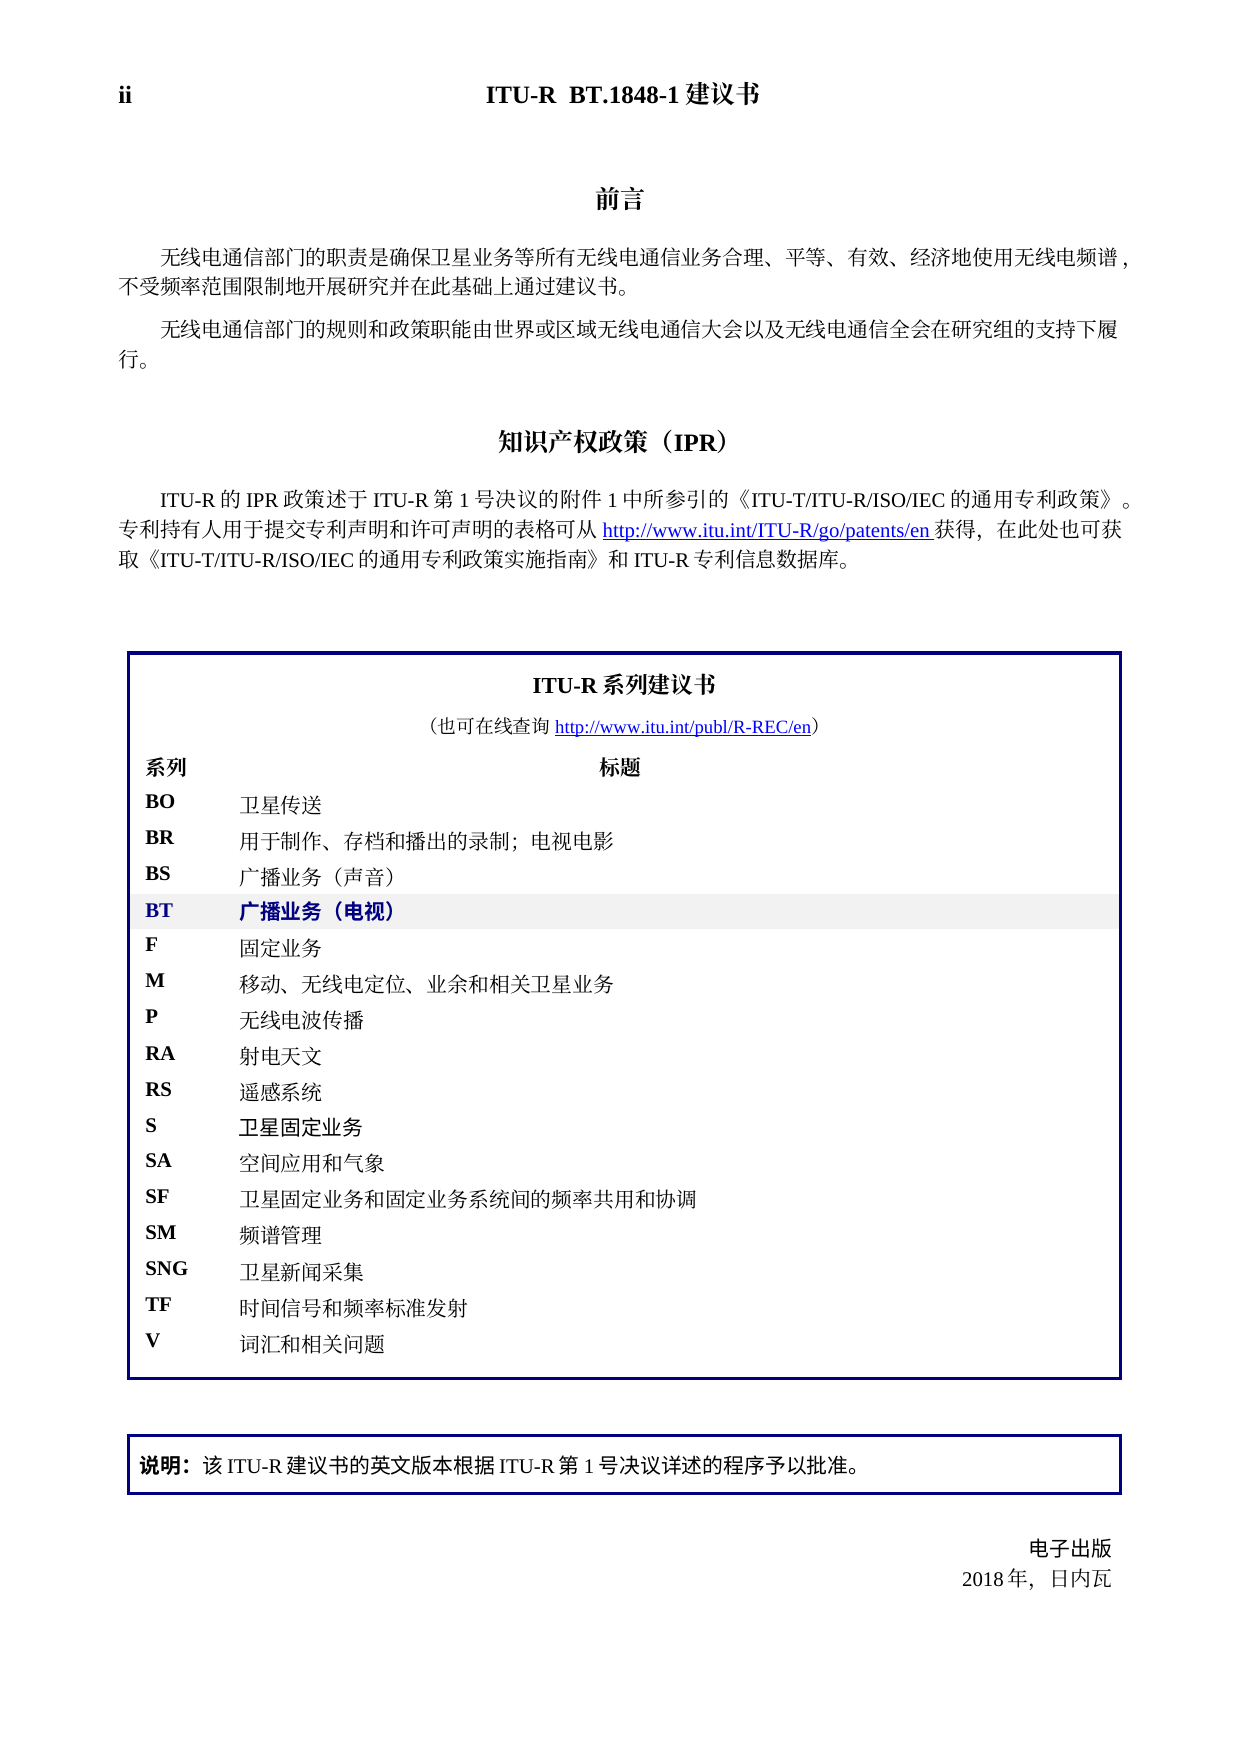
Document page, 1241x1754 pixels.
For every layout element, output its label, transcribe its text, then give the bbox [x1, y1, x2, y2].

table_cell 卫星新闻采集 [228, 1253, 1119, 1289]
text 电子出版 2018年，日内瓦 [118, 1532, 1112, 1593]
text 无线电通信部门的规则和政策职能由世界或区域无线电通信大会以及无线电通信全会在研究组的支持下履行。 [118, 313, 1122, 373]
table_cell BT [130, 894, 228, 929]
subtitle 前言 [118, 180, 1122, 216]
table_cell TF [130, 1289, 228, 1325]
table_header ITU-R系列建议书 （也可在线查询 http://www.itu.int/publ/R-REC/en） [130, 655, 1119, 739]
table_cell S [130, 1110, 228, 1144]
table_cell 标题 [228, 739, 1119, 786]
table_cell 无线电波传播 [228, 1001, 1119, 1037]
table_cell 卫星固定业务和固定业务系统间的频率共用和协调 [228, 1181, 1119, 1217]
table_cell 广播业务（声音） [228, 858, 1119, 894]
table_header 说明：该ITU-R建议书的英文版本根据ITU-R第1号决议详述的程序予以批准。 [130, 1437, 1119, 1492]
table_cell RS [130, 1074, 228, 1110]
text 无线电通信部门的职责是确保卫星业务等所有无线电通信业务合理、平等、有效、经济地使用无线电频谱，不受频率范围限制地开展研究并在此基础上通过建议书。 [118, 241, 1122, 301]
table_cell P [130, 1001, 228, 1037]
table_cell 时间信号和频率标准发射 [228, 1289, 1119, 1325]
table_cell SNG [130, 1253, 228, 1289]
table_cell 移动、无线电定位、业余和相关卫星业务 [228, 965, 1119, 1001]
text ITU-R的IPR政策述于ITU-R第1号决议的附件1中所参引的《ITU-T/ITU-R/ISO/IEC的通用专利政策》。专利持有人用于提交专利声明和许可声明的表格可从http://www.itu.int/ITU-R/go/patents/en获得，在此处也可获取《ITU-T/ITU-R/ISO/IEC的通用专利政策实施指南》和ITU-R专利信息数据库。 [118, 484, 1122, 574]
table_cell 射电天文 [228, 1038, 1119, 1074]
table_cell 遥感系统 [228, 1074, 1119, 1110]
table_cell 系列 [130, 739, 228, 786]
table_cell BO [130, 786, 228, 822]
table_cell SM [130, 1217, 228, 1253]
table_cell 卫星传送 [228, 786, 1119, 822]
table_cell BR [130, 822, 228, 858]
table_cell 空间应用和气象 [228, 1145, 1119, 1181]
table_cell 用于制作、存档和播出的录制；电视电影 [228, 822, 1119, 858]
table_cell RA [130, 1038, 228, 1074]
table_cell SF [130, 1181, 228, 1217]
table_cell 频谱管理 [228, 1217, 1119, 1253]
table_cell 词汇和相关问题 [228, 1325, 1119, 1377]
table_cell F [130, 929, 228, 965]
subtitle 知识产权政策（IPR） [118, 423, 1122, 459]
table_cell 广播业务（电视） [228, 894, 1119, 929]
table_cell V [130, 1325, 228, 1377]
table_cell M [130, 965, 228, 1001]
table_cell 卫星固定业务 [228, 1110, 1119, 1144]
table_cell 固定业务 [228, 929, 1119, 965]
table_cell SA [130, 1145, 228, 1181]
table_cell BS [130, 858, 228, 894]
